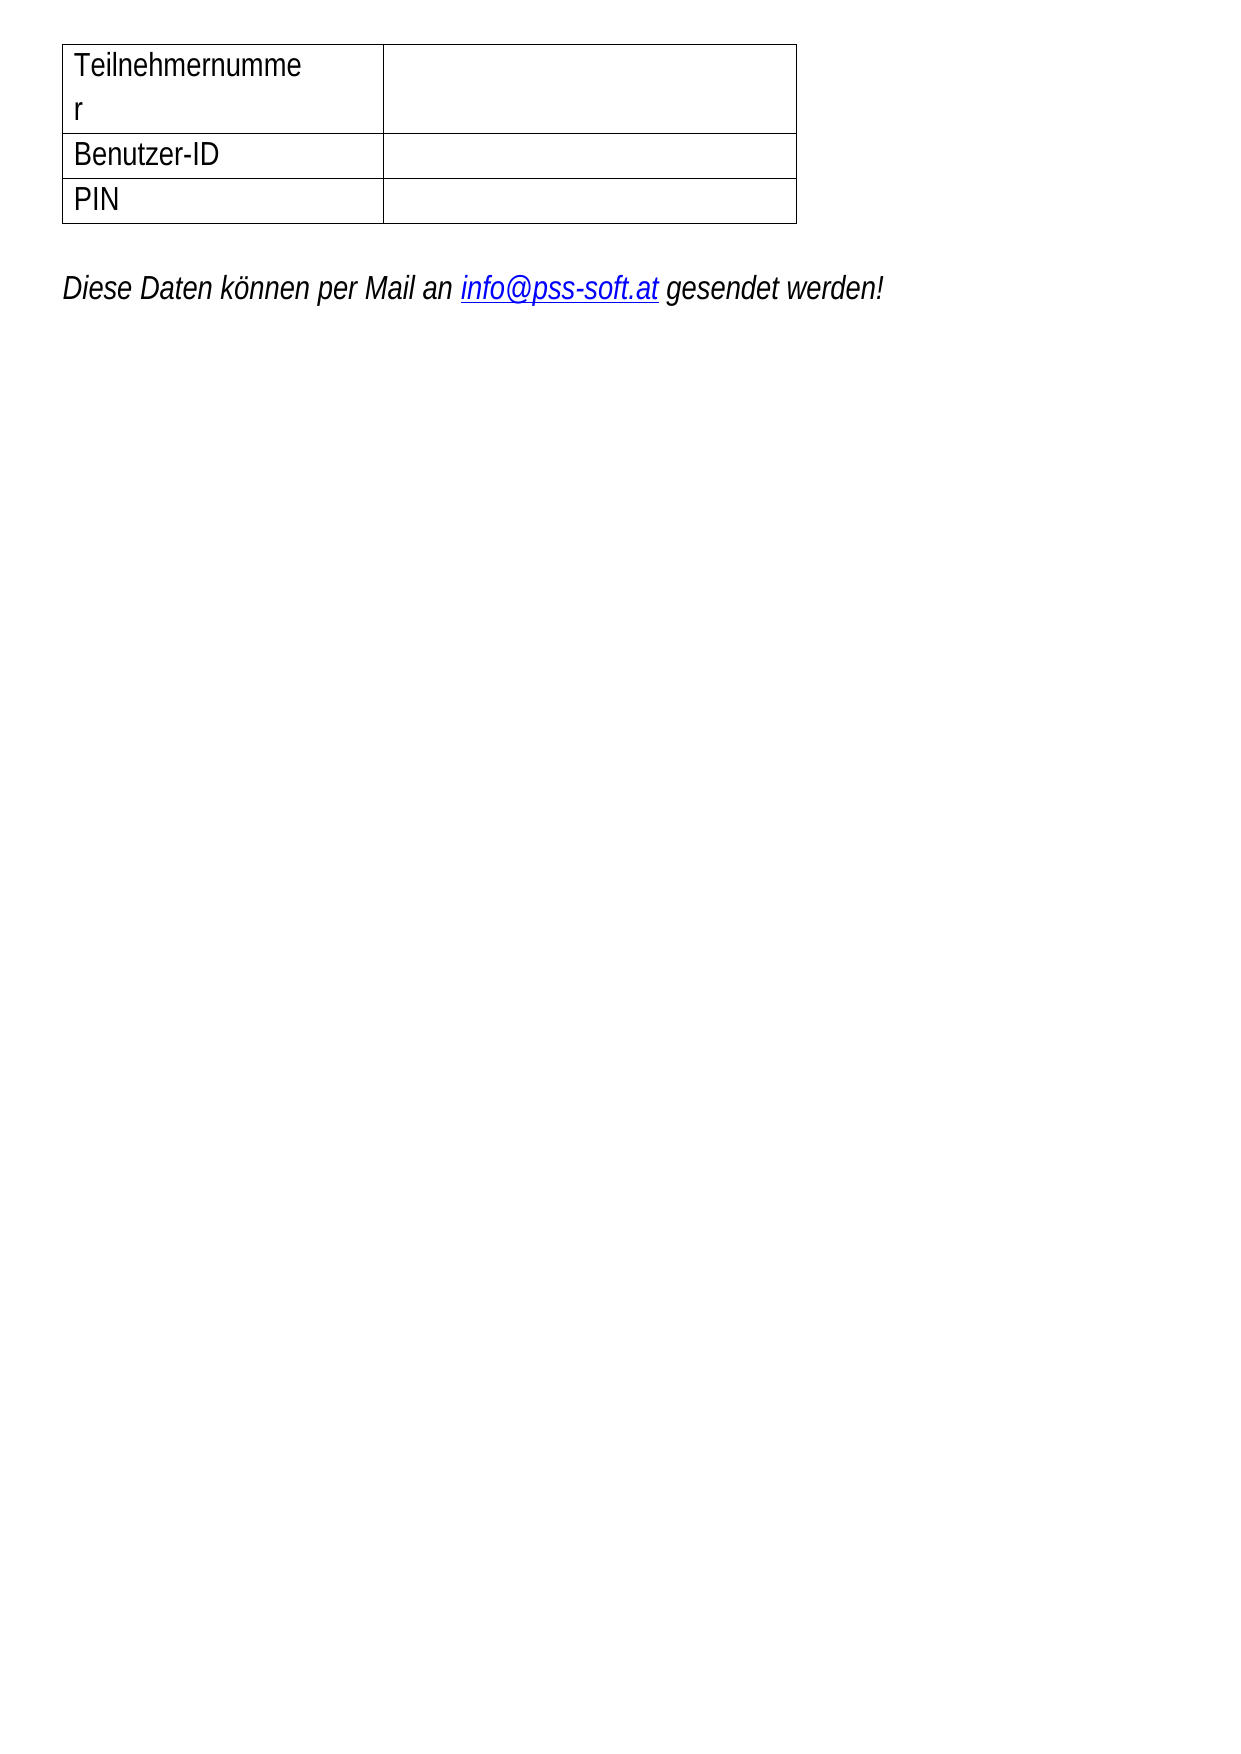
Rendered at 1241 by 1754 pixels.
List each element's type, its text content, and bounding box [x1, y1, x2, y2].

text Diese Daten können per Mail an info@pss-soft.at gesendet werden! [62, 268, 1118, 307]
table_cell [384, 134, 796, 178]
table_header [384, 45, 796, 133]
table_cell PIN [63, 179, 383, 223]
table_header Teilnehmernummer [63, 45, 383, 133]
table_cell [384, 179, 796, 223]
table_cell Benutzer-ID [63, 134, 383, 178]
